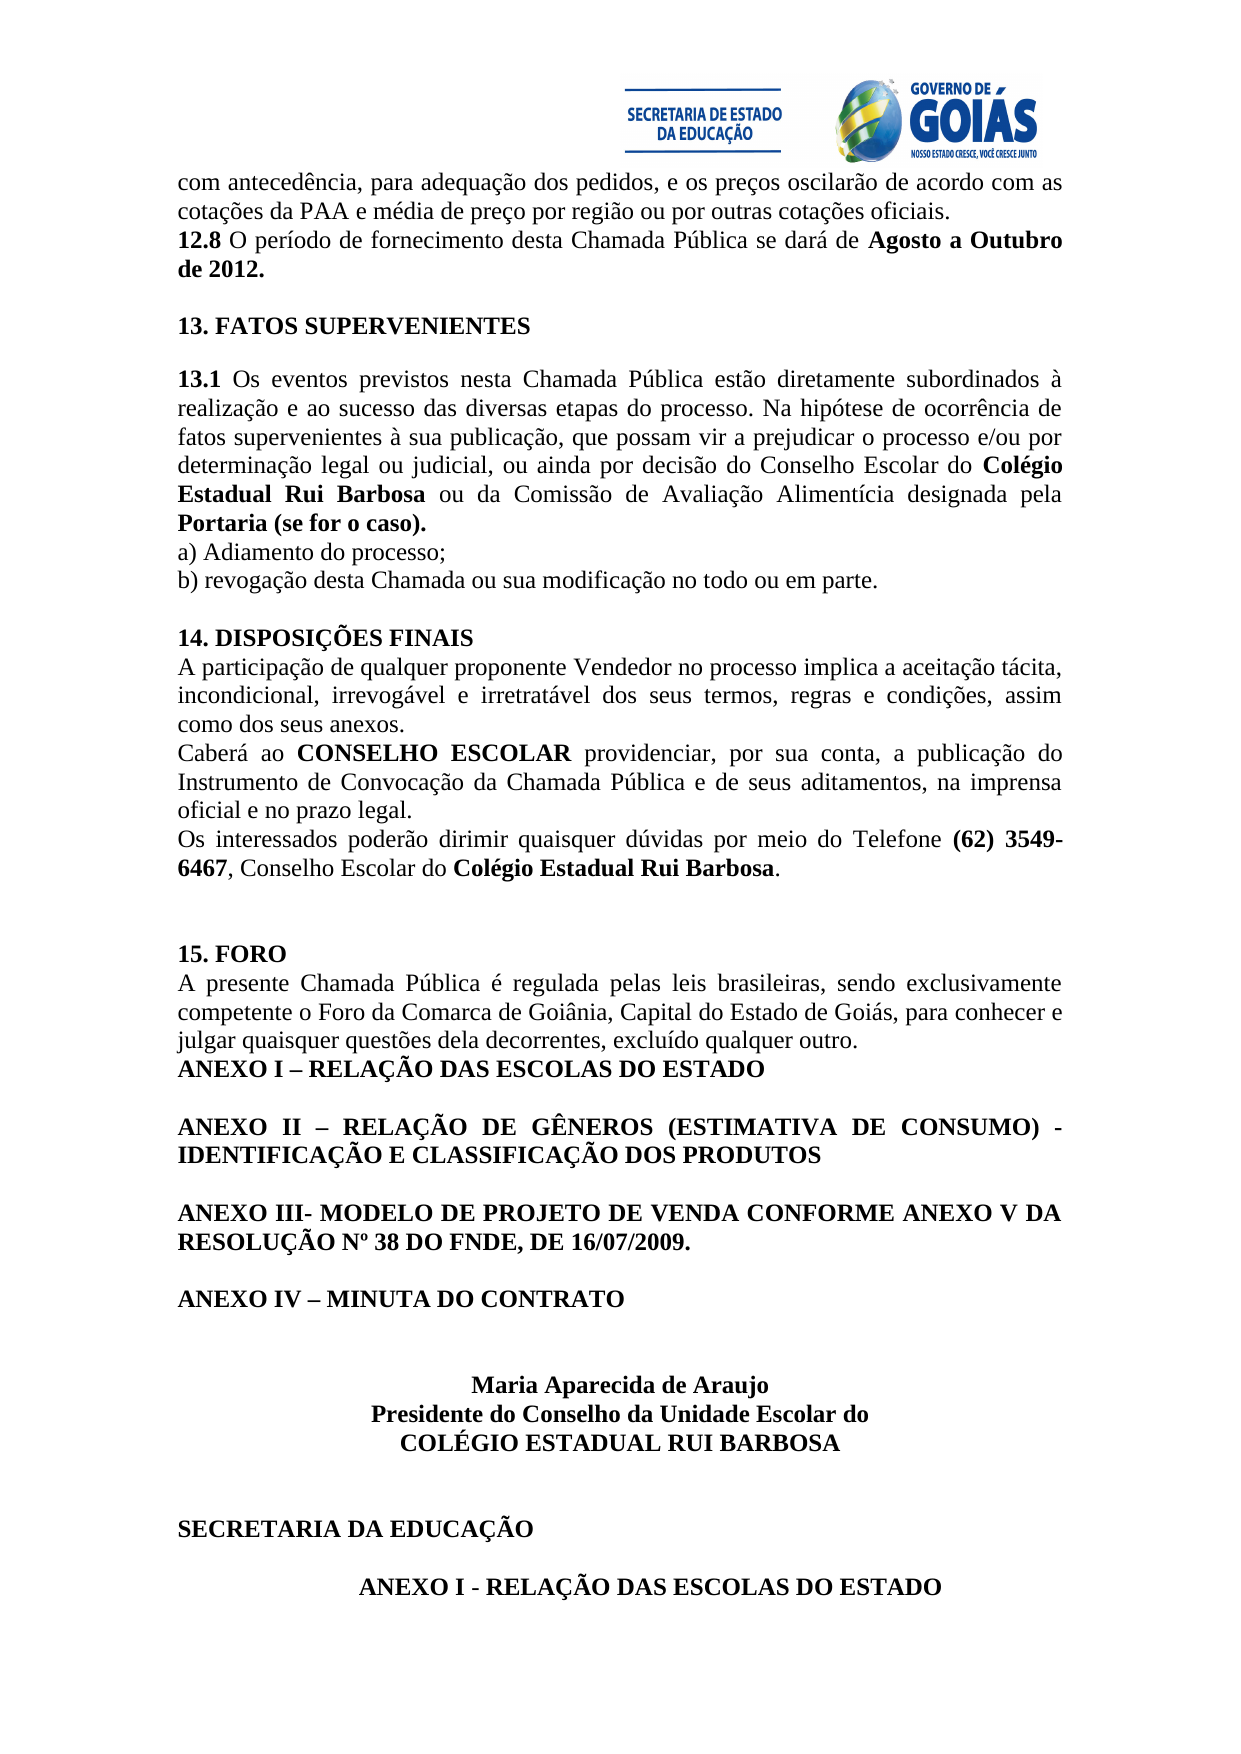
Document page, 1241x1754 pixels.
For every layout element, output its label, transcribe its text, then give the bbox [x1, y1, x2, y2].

picture [620, 73, 1044, 168]
text COLÉGIO ESTADUAL RUI BARBOSA [177, 1428, 1063, 1457]
text Os interessados poderão dirimir quaisquer dúvidas por meio do Telefone (62) 3549-6467, Conselho Escolar do Colégio Estadual Rui Barbosa. [177, 824, 1063, 882]
text Caberá ao CONSELHO ESCOLAR providenciar, por sua conta, a publicação do Instrumento de Convocação da Chamada Pública e de seus aditamentos, na imprensa oficial e no prazo legal. [177, 738, 1063, 824]
text a) Adiamento do processo; [177, 537, 1063, 565]
text A presente Chamada Pública é regulada pelas leis brasileiras, sendo exclusivamente competente o Foro da Comarca de Goiânia, Capital do Estado de Goiás, para conhecer e julgar quaisquer questões dela decorrentes, excluído qualquer outro. [177, 968, 1063, 1054]
text Presidente do Conselho da Unidade Escolar do [177, 1399, 1063, 1428]
text A participação de qualquer proponente Vendedor no processo implica a aceitação tácita, incondicional, irrevogável e irretratável dos seus termos, regras e condições, assim como dos seus anexos. [177, 652, 1063, 738]
text ANEXO III- MODELO DE PROJETO DE VENDA CONFORME ANEXO V DA RESOLUÇÃO Nº 38 DO FNDE, DE 16/07/2009. [177, 1198, 1063, 1255]
text b) revogação desta Chamada ou sua modificação no todo ou em parte. [177, 565, 1063, 594]
text 13.1 Os eventos previstos nesta Chamada Pública estão diretamente subordinados à realização e ao sucesso das diversas etapas do processo. Na hipótese de ocorrência de fatos supervenientes à sua publicação, que possam vir a prejudicar o processo e/ou por determinação legal ou judicial, ou ainda por decisão do Conselho Escolar do Colégio Estadual Rui Barbosa ou da Comissão de Avaliação Alimentícia designada pela Portaria (se for o caso). [177, 364, 1063, 537]
text ANEXO I - RELAÇÃO DAS ESCOLAS DO ESTADO [177, 1572, 1063, 1600]
text 14. DISPOSIÇÕES FINAIS [177, 623, 1063, 652]
text ANEXO IV – MINUTA DO CONTRATO [177, 1284, 1063, 1313]
text SECRETARIA DA EDUCAÇÃO [177, 1514, 1063, 1543]
text ANEXO II – RELAÇÃO DE GÊNEROS (ESTIMATIVA DE CONSUMO) - IDENTIFICAÇÃO E CLASSIFICAÇÃO DOS PRODUTOS [177, 1112, 1063, 1169]
text 15. FORO [177, 939, 1063, 968]
text 12.8 O período de fornecimento desta Chamada Pública se dará de Agosto a Outubro de 2012. [177, 225, 1063, 282]
text 13. FATOS SUPERVENIENTES [177, 311, 1063, 340]
text Maria Aparecida de Araujo [177, 1370, 1063, 1399]
text ANEXO I – RELAÇÃO DAS ESCOLAS DO ESTADO [177, 1054, 1063, 1083]
